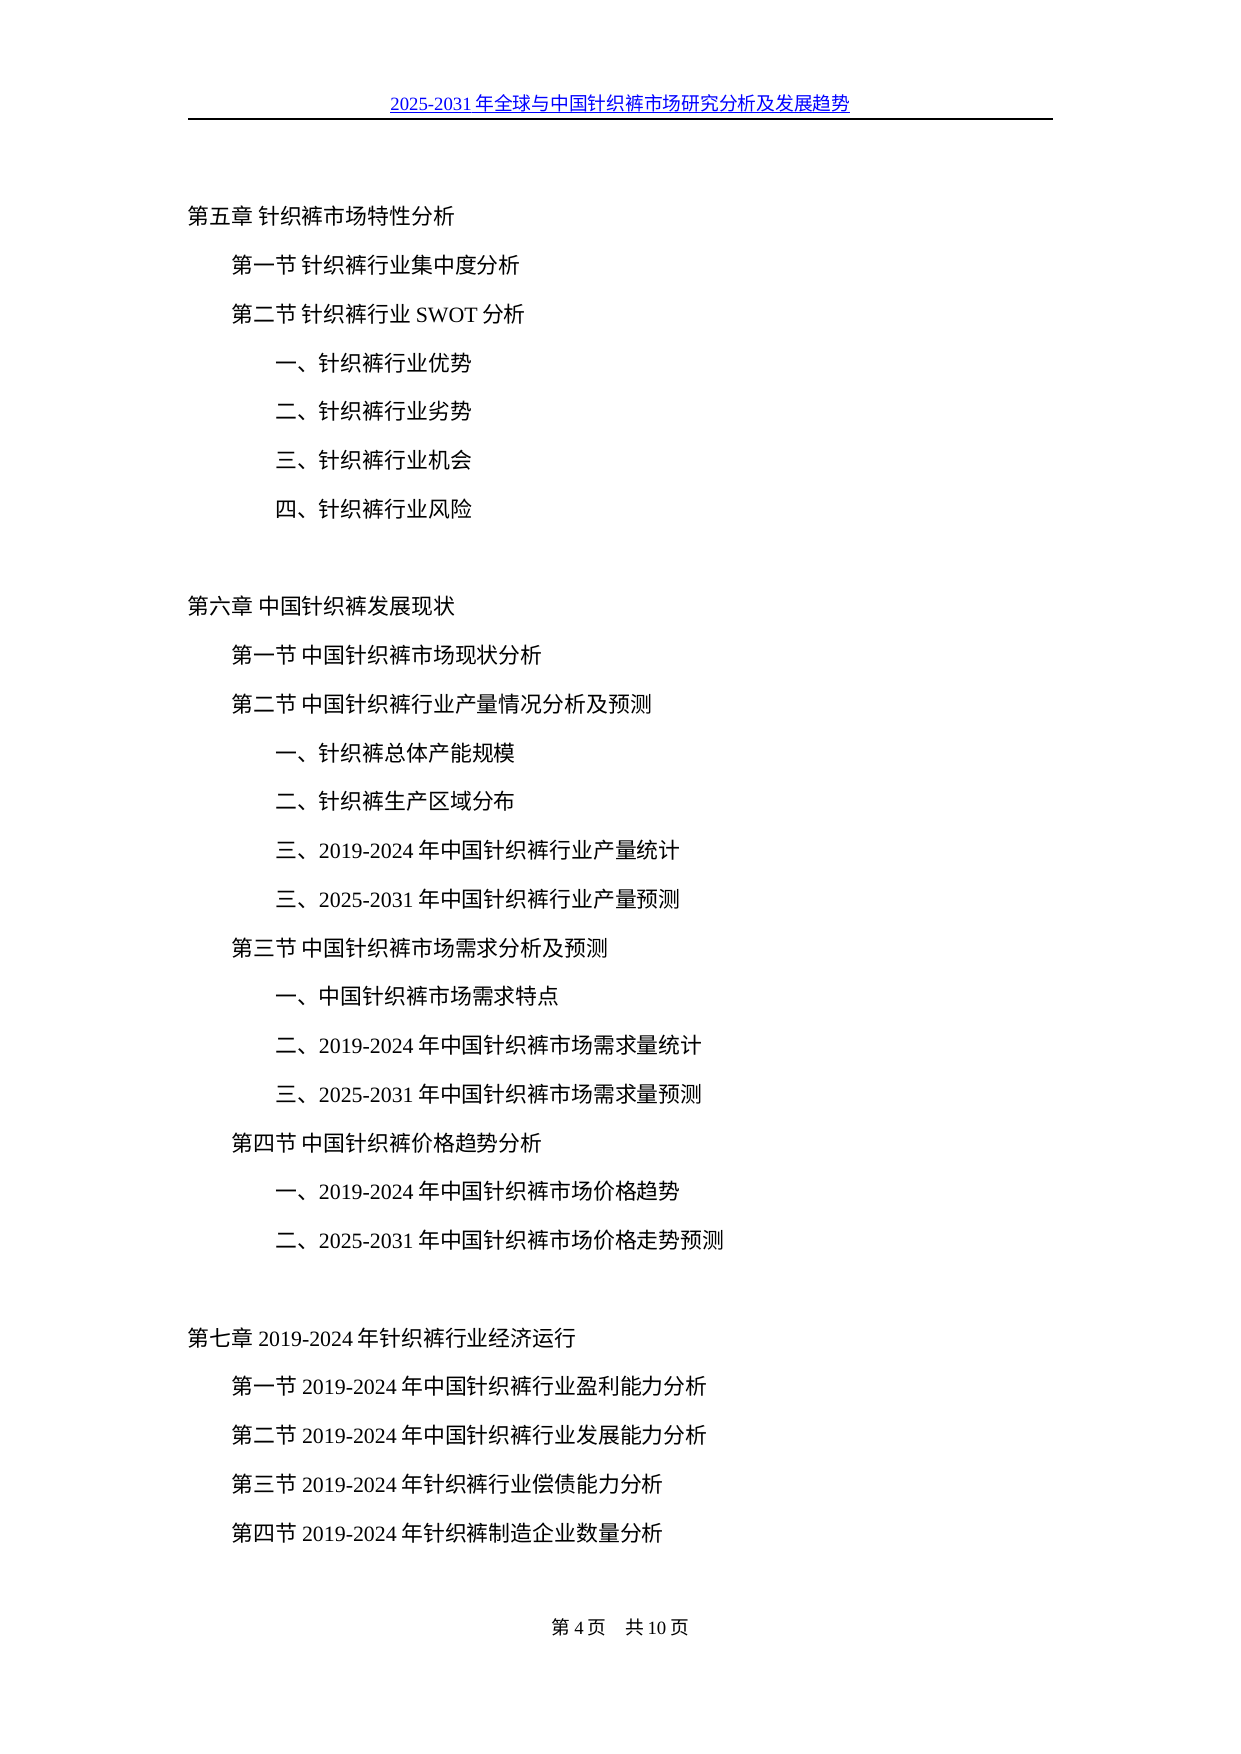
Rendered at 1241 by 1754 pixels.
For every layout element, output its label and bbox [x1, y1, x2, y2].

text [187, 150, 1053, 1548]
